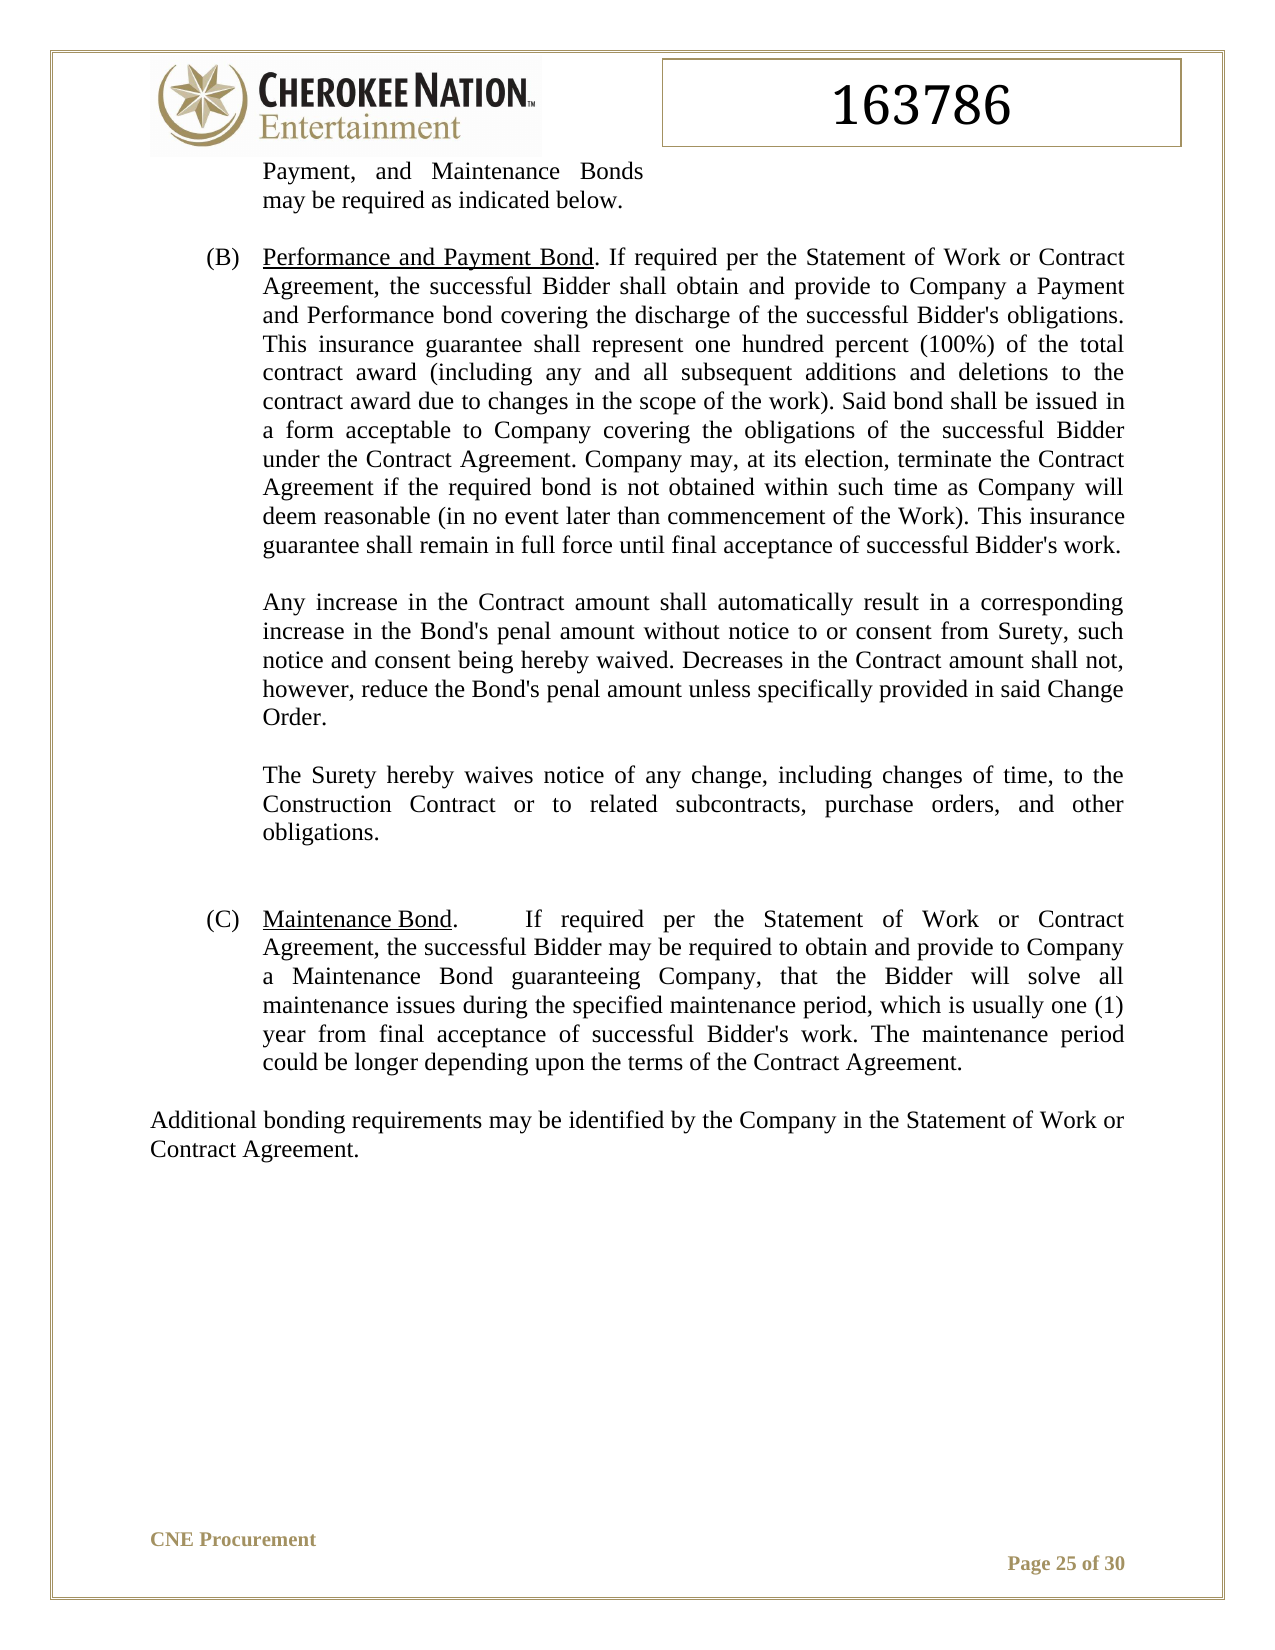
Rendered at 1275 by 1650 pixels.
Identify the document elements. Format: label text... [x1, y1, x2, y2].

list Maintenance Bond. If required per the Statement of Work or Contract Agreement, the successful Bidder may be required to obtain and provide to Company a Maintenance Bond guaranteeing Company, that the Bidder will solve all maintenance issues during the specified maintenance period, which is usually one (1) year from final acceptance of successful Bidder's work. The maintenance period could be longer depending upon the terms of the Contract Agreement. [206, 904, 1125, 1076]
picture [150, 55, 543, 157]
text Additional bonding requirements may be identified by the Company in the Statement of Work or Contract Agreement. [150, 1105, 1125, 1162]
list Performance and Payment Bond. If required per the Statement of Work or Contract Agreement, the successful Bidder shall obtain and provide to Company a Payment and Performance bond covering the discharge of the successful Bidder's obligations. This insurance guarantee shall represent one hundred percent (100%) of the total contract award (including any and all subsequent additions and deletions to the contract award due to changes in the scope of the work). Said bond shall be issued in a form acceptable to Company covering the obligations of the successful Bidder under the Contract Agreement. Company may, at its election, terminate the Contract Agreement if the required bond is not obtained within such time as Company will deem reasonable (in no event later than commencement of the Work). This insurance guarantee shall remain in full force until final acceptance of successful Bidder's work. [206, 242, 1125, 559]
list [206, 150, 1125, 214]
list Any increase in the Contract amount shall automatically result in a corresponding increase in the Bond's penal amount without notice to or consent from Surety, such notice and consent being hereby waived. Decreases in the Contract amount shall not, however, reduce the Bond's penal amount unless specifically provided in said Change Order. [262, 587, 1125, 731]
list The Surety hereby waives notice of any change, including changes of time, to the Construction Contract or to related subcontracts, purchase orders, and other obligations. [262, 760, 1125, 846]
